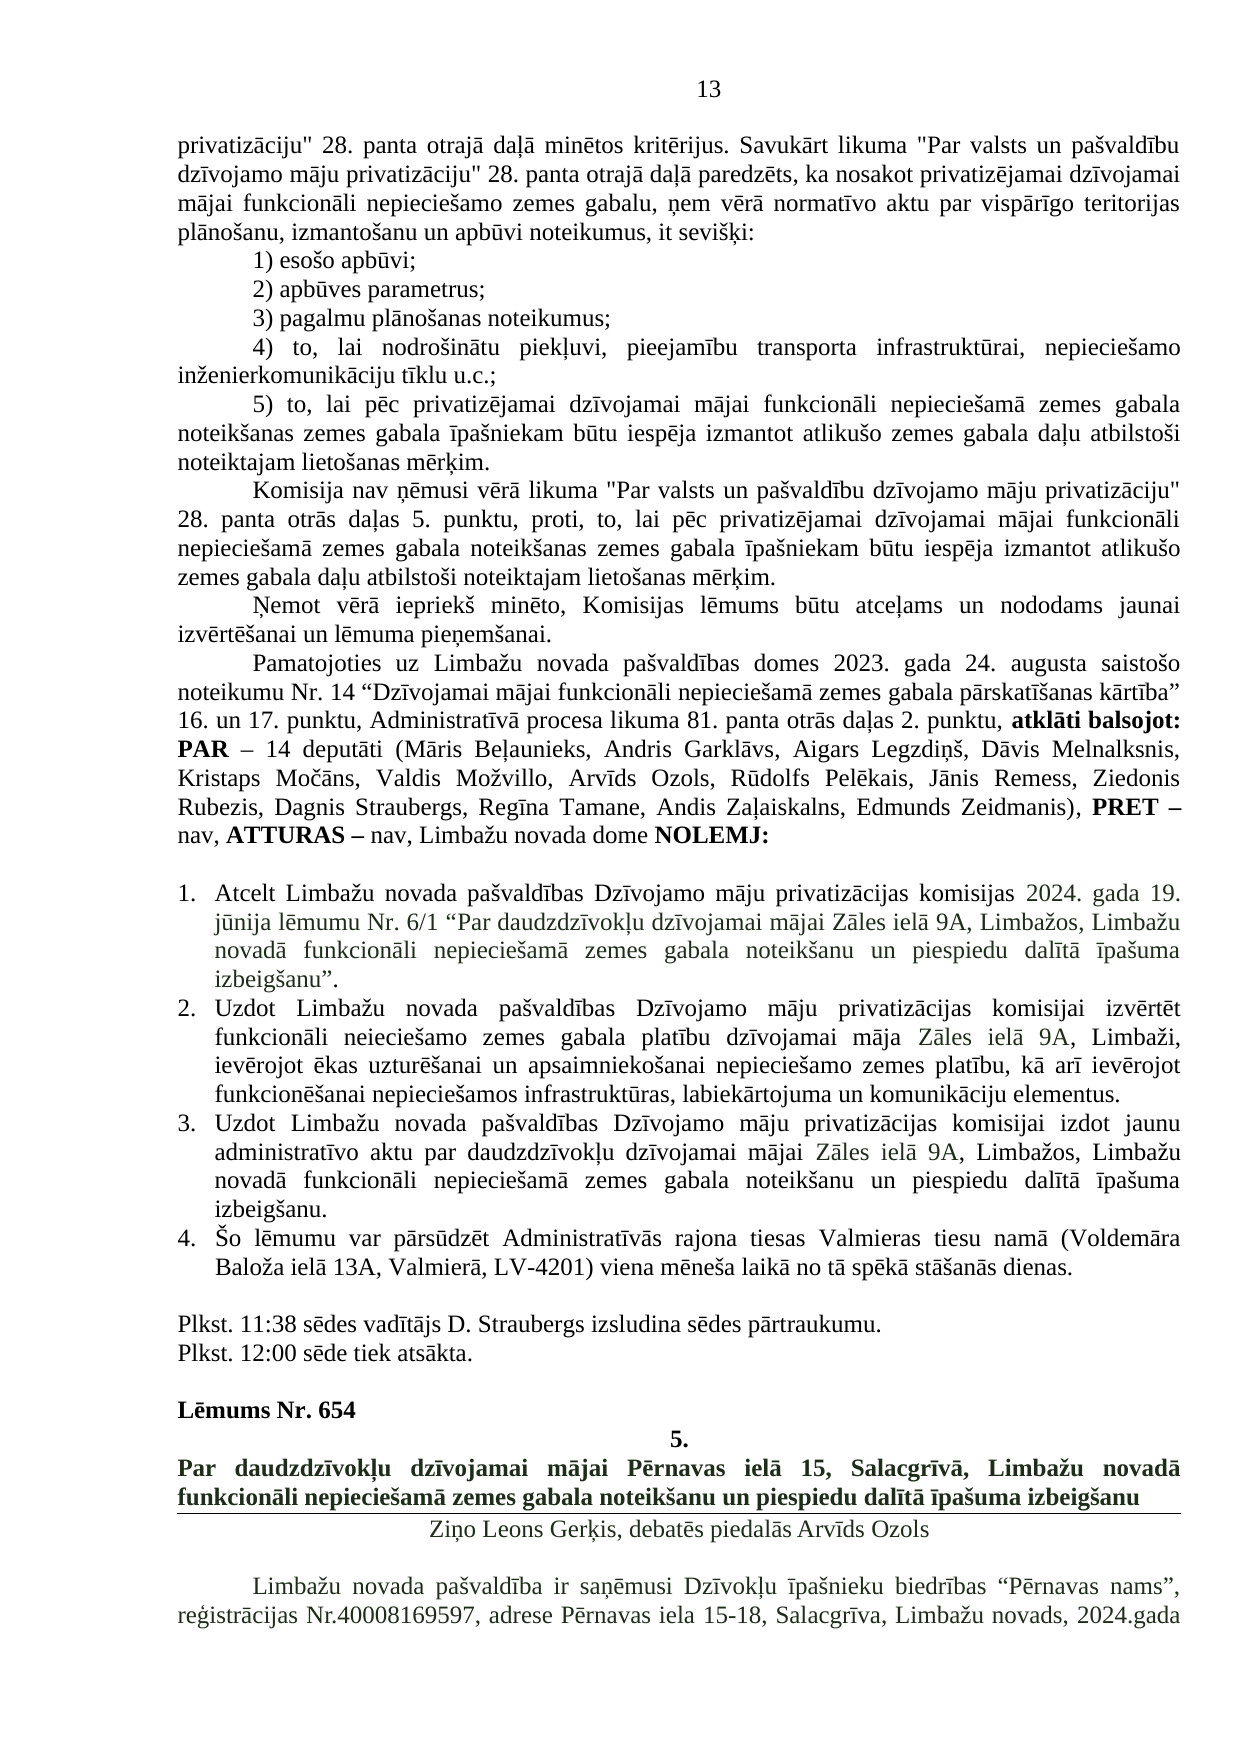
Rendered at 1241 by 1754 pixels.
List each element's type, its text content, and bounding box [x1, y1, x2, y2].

list Atcelt Limbažu novada pašvaldības Dzīvojamo māju privatizācijas komisijas 2024. gada 19. jūnija lēmumu Nr. 6/1 “Par daudzdzīvokļu dzīvojamai mājai Zāles ielā 9A, Limbažos, Limbažu novadā funkcionāli nepieciešamā zemes gabala noteikšanu un piespiedu dalītā īpašuma izbeigšanu”. [177, 878, 1181, 993]
text Par daudzdzīvokļu dzīvojamai mājai Pērnavas ielā 15, Salacgrīvā, Limbažu novadā funkcionāli nepieciešamā zemes gabala noteikšanu un piespiedu dalītā īpašuma izbeigšanu [177, 1453, 1181, 1513]
text Ņemot vērā iepriekš minēto, Komisijas lēmums būtu atceļams un nododams jaunai izvērtēšanai un lēmuma pieņemšanai. [177, 591, 1181, 648]
list Uzdot Limbažu novada pašvaldības Dzīvojamo māju privatizācijas komisijai izvērtēt funkcionāli neieciešamo zemes gabala platību dzīvojamai māja Zāles ielā 9A, Limbaži, ievērojot ēkas uzturēšanai un apsaimniekošanai nepieciešamo zemes platību, kā arī ievērojot funkcionēšanai nepieciešamos infrastruktūras, labiekārtojuma un komunikāciju elementus. [177, 993, 1181, 1108]
text 5. [177, 1424, 1181, 1453]
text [177, 1571, 1181, 1629]
text Komisija nav ņēmusi vērā likuma "Par valsts un pašvaldību dzīvojamo māju privatizāciju" 28. panta otrās daļas 5. punktu, proti, to, lai pēc privatizējamai dzīvojamai mājai funkcionāli nepieciešamā zemes gabala noteikšanas zemes gabala īpašniekam būtu iespēja izmantot atlikušo zemes gabala daļu atbilstoši noteiktajam lietošanas mērķim. [177, 476, 1181, 591]
text 2) apbūves parametrus; [177, 274, 1181, 303]
text 1) esošo apbūvi; [177, 246, 1181, 274]
text Lēmums Nr. 654 [177, 1396, 1181, 1424]
text 5) to, lai pēc privatizējamai dzīvojamai mājai funkcionāli nepieciešamā zemes gabala noteikšanas zemes gabala īpašniekam būtu iespēja izmantot atlikušo zemes gabala daļu atbilstoši noteiktajam lietošanas mērķim. [177, 389, 1181, 476]
text 3) pagalmu plānošanas noteikumus; [177, 303, 1181, 332]
text 4) to, lai nodrošinātu piekļuvi, pieejamību transporta infrastruktūrai, nepieciešamo inženierkomunikāciju tīklu u.c.; [177, 332, 1181, 389]
text Plkst. 12:00 sēde tiek atsākta. [177, 1338, 1181, 1367]
list Šo lēmumu var pārsūdzēt Administratīvās rajona tiesas Valmieras tiesu namā (Voldemāra Baloža ielā 13A, Valmierā, LV-4201) viena mēneša laikā no tā spēkā stāšanās dienas. [177, 1223, 1181, 1281]
text Plkst. 11:38 sēdes vadītājs D. Straubergs izsludina sēdes pārtraukumu. [177, 1309, 1181, 1338]
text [177, 131, 1181, 246]
text Pamatojoties uz Limbažu novada pašvaldības domes 2023. gada 24. augusta saistošo noteikumu Nr. 14 “Dzīvojamai mājai funkcionāli nepieciešamā zemes gabala pārskatīšanas kārtība” 16. un 17. punktu, Administratīvā procesa likuma 81. panta otrās daļas 2. punktu, atklāti balsojot: PAR – 14 deputāti (Māris Beļaunieks, Andris Garklāvs, Aigars Legzdiņš, Dāvis Melnalksnis, Kristaps Močāns, Valdis Možvillo, Arvīds Ozols, Rūdolfs Pelēkais, Jānis Remess, Ziedonis Rubezis, Dagnis Straubergs, Regīna Tamane, Andis Zaļaiskalns, Edmunds Zeidmanis), PRET – nav, ATTURAS – nav, Limbažu novada dome NOLEMJ: [177, 648, 1181, 849]
list Uzdot Limbažu novada pašvaldības Dzīvojamo māju privatizācijas komisijai izdot jaunu administratīvo aktu par daudzdzīvokļu dzīvojamai mājai Zāles ielā 9A, Limbažos, Limbažu novadā funkcionāli nepieciešamā zemes gabala noteikšanu un piespiedu dalītā īpašuma izbeigšanu. [177, 1108, 1181, 1223]
text Ziņo Leons Gerķis, debatēs piedalās Arvīds Ozols [177, 1514, 1181, 1542]
